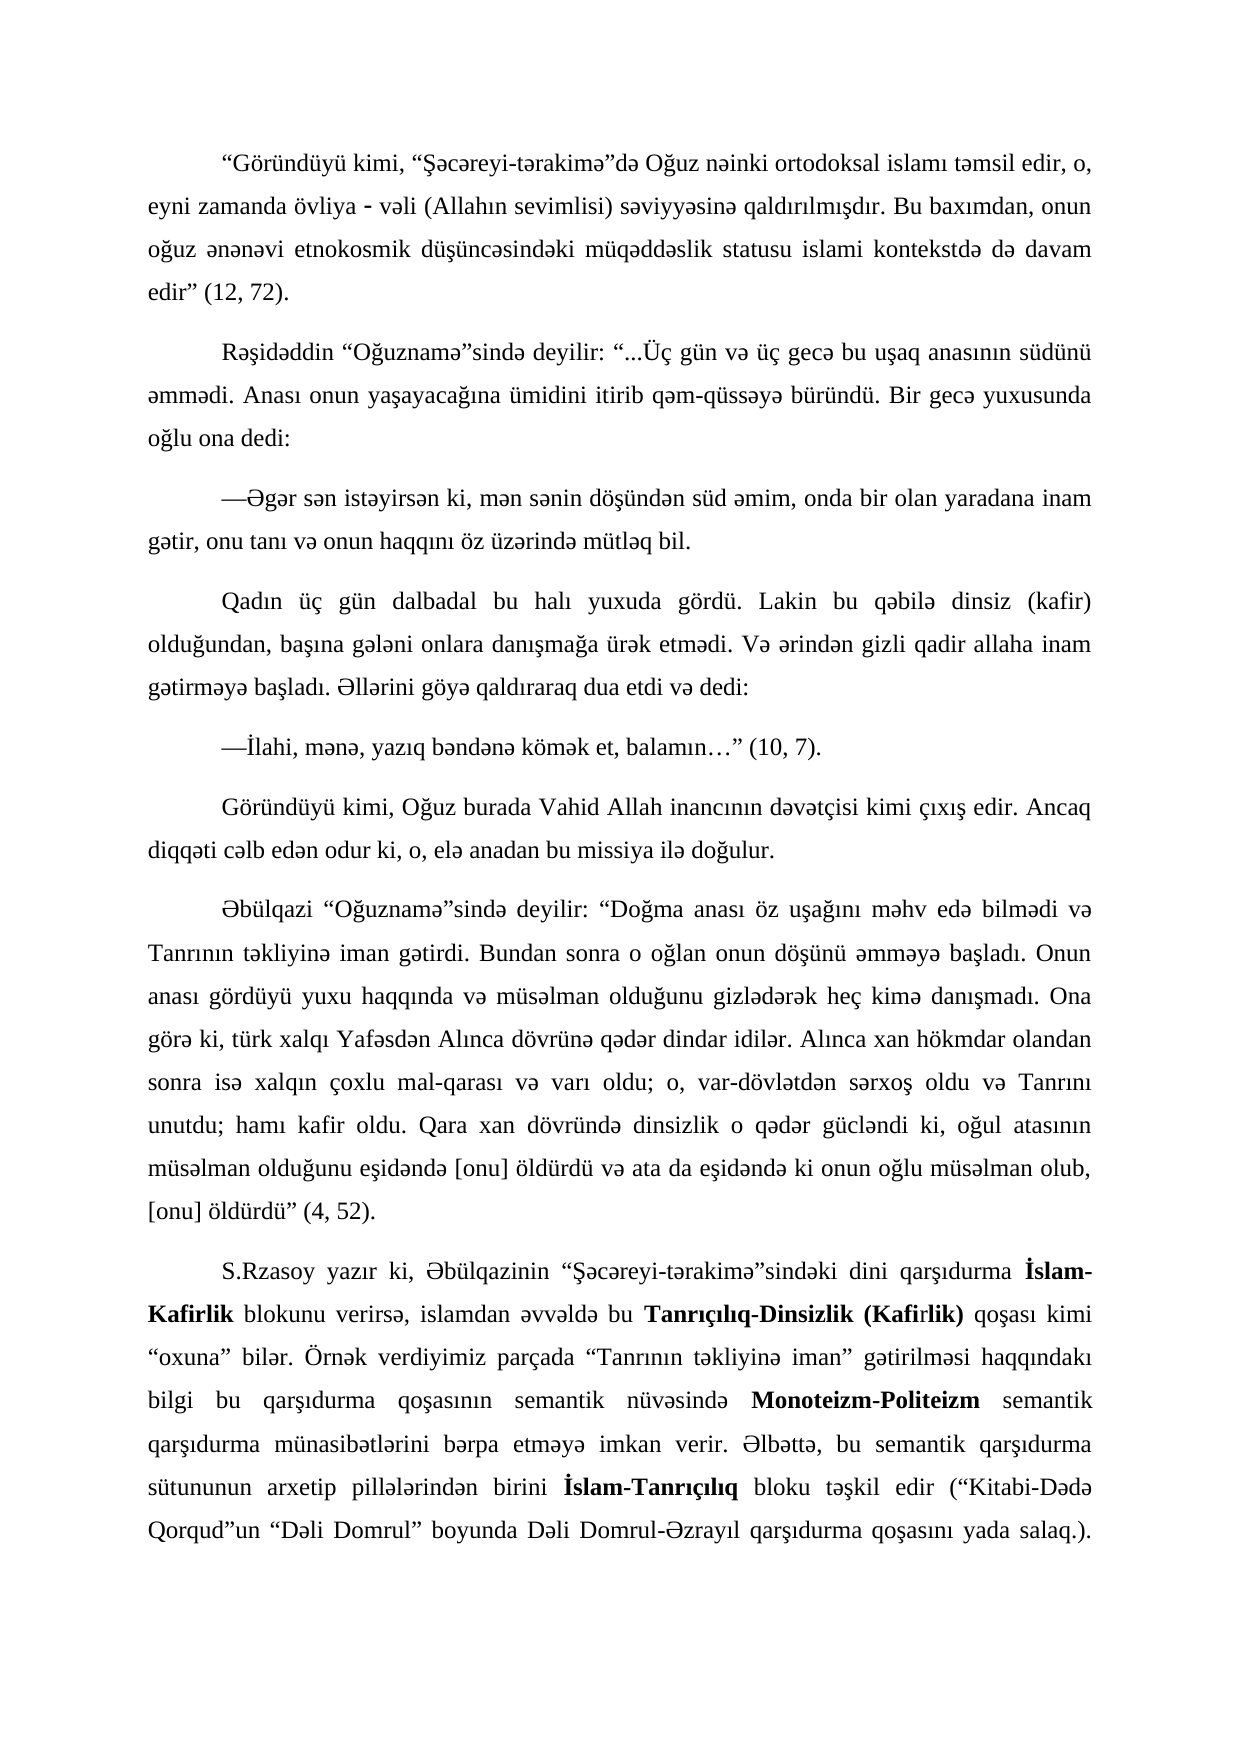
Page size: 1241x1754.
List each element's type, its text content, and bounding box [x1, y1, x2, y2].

text Rəşidəddin “Oğuznamə”sində deyilir: “...Üç gün və üç gecə bu uşaq anasının südünü əmmədi. Anası onun yaşayacağına ümidini itirib qəm-qüssəyə büründü. Bir gecə yuxusunda oğlu ona dedi: [148, 337, 1093, 452]
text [148, 1256, 1093, 1544]
text Göründüyü kimi, Oğuz burada Vahid Allah inancının dəvətçisi kimi çıxış edir. Ancaq diqqəti cəlb edən odur ki, o, elə anadan bu missiya ilə doğulur. [148, 792, 1093, 863]
text ―Əgər sən istəyirsən ki, mən sənin döşündən süd əmim, onda bir olan yaradana inam gətir, onu tanı və onun haqqını öz üzərində mütləq bil. [148, 483, 1093, 555]
text ―İlahi, mənə, yazıq bəndənə kömək et, balamın…” (10, 7). [148, 732, 1093, 761]
text “Göründüyü kimi, “Şəcəreyi-tərakimə”də Oğuz nəinki ortodoksal islamı təmsil edir, o, eyni zamanda övliya vəli (Allahın sevimlisi) səviyyəsinə qaldırılmışdır. Bu baxımdan, onun oğuz ənənəvi etnokosmik düşüncəsindəki müqəddəslik statusu islami kontekstdə də davam edir” (12, 72). [148, 148, 1093, 306]
text Qadın üç gün dalbadal bu halı yuxuda gördü. Lakin bu qəbilə dinsiz (kafir) olduğundan, başına gələni onlara danışmağa ürək etmədi. Və ərindən gizli qadir allaha inam gətirməyə başladı. Əllərini göyə qaldıraraq dua etdi və dedi: [148, 586, 1093, 701]
text Əbülqazi “Oğuznamə”sində deyilir: “Doğma anası öz uşağını məhv edə bilmədi və Tanrının təkliyinə iman gətirdi. Bundan sonra o oğlan onun döşünü əmməyə başladı. Onun anası gördüyü yuxu haqqında və müsəlman olduğunu gizlədərək heç kimə danışmadı. Ona görə ki, türk xalqı Yafəsdən Alınca dövrünə qədər dindar idilər. Alınca xan hökmdar olandan sonra isə xalqın çoxlu mal-qarası və varı oldu; o, var-dövlətdən sərxoş oldu və Tanrını unutdu; hamı kafir oldu. Qara xan dövründə dinsizlik o qədər gücləndi ki, oğul atasının müsəlman olduğunu eşidəndə [onu] öldürdü və ata da eşidəndə ki onun oğlu müsəlman olub, [onu] öldürdü” (4, 52). [148, 894, 1093, 1225]
